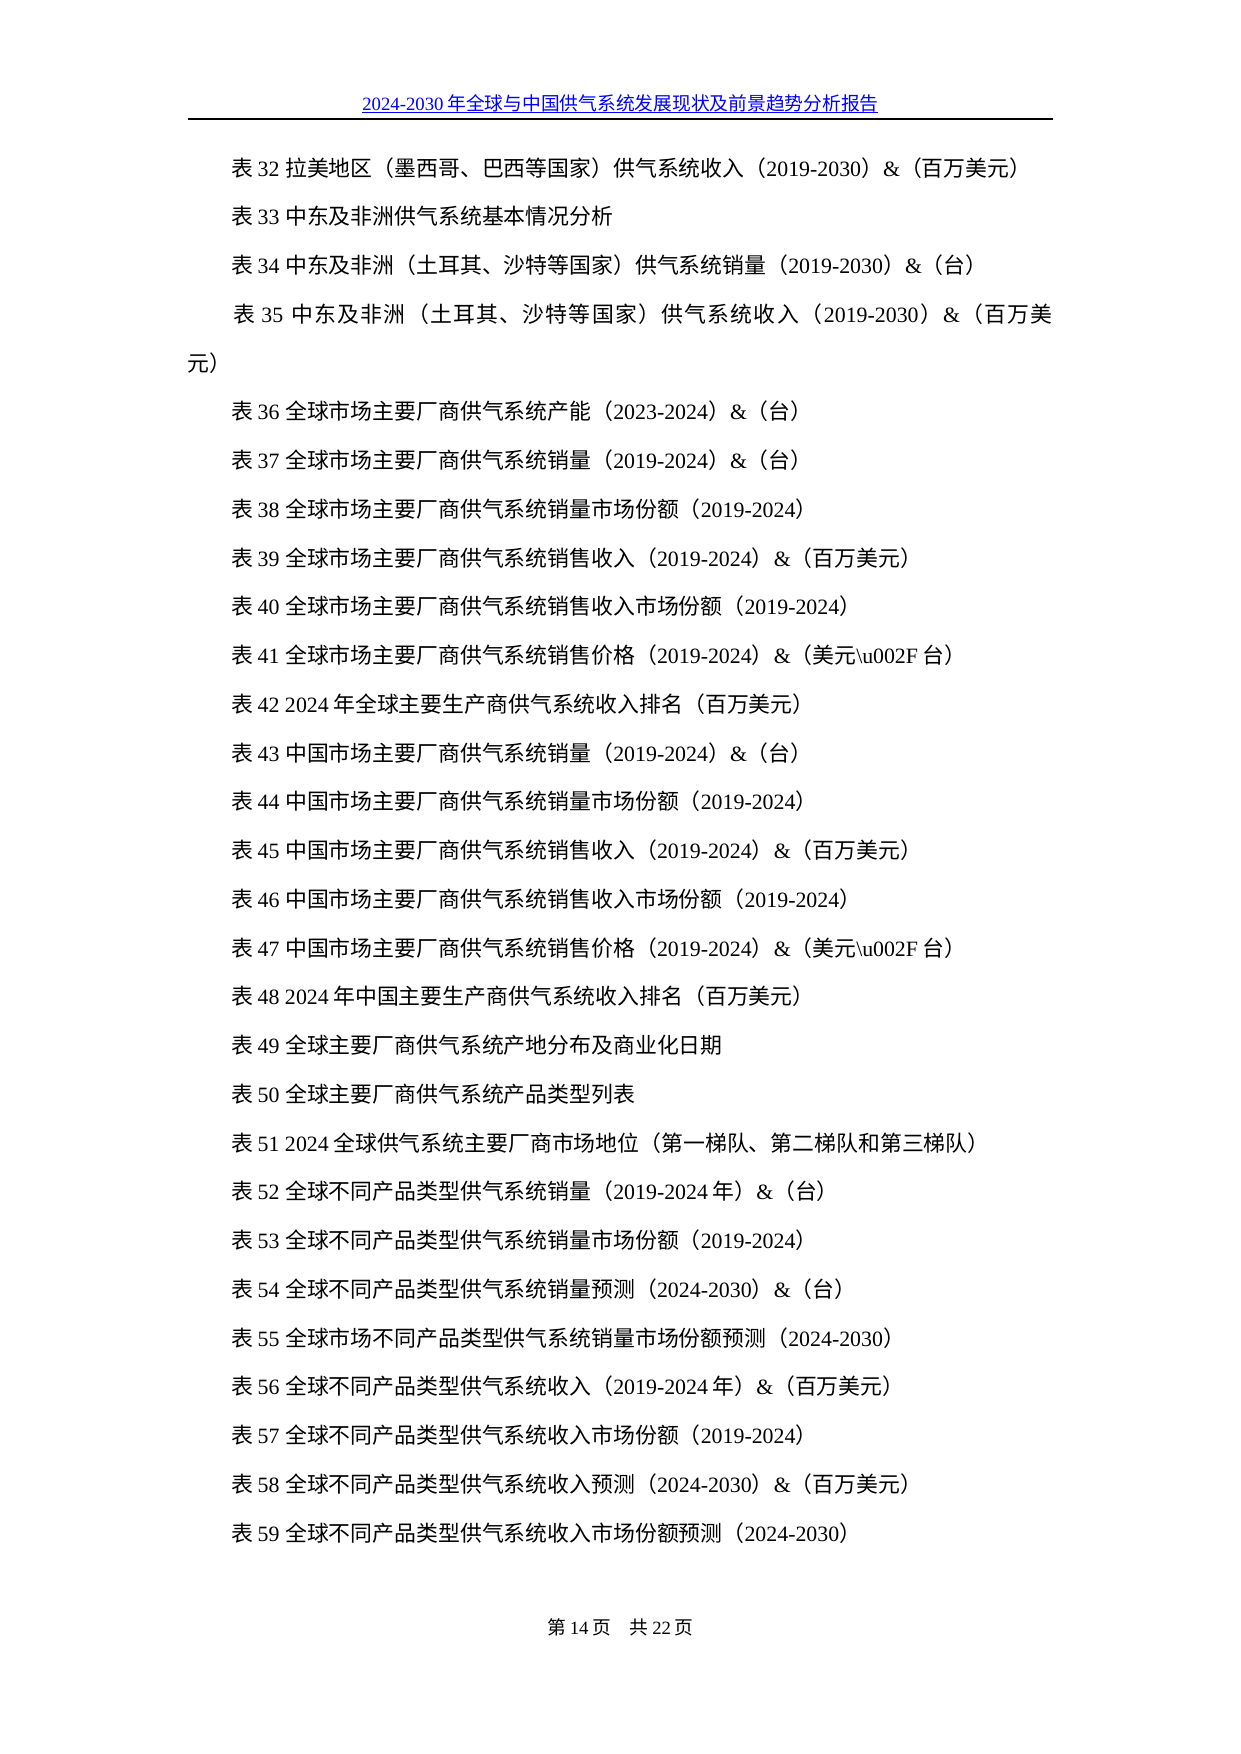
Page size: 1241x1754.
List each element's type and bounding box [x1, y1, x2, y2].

text [187, 150, 1053, 1548]
